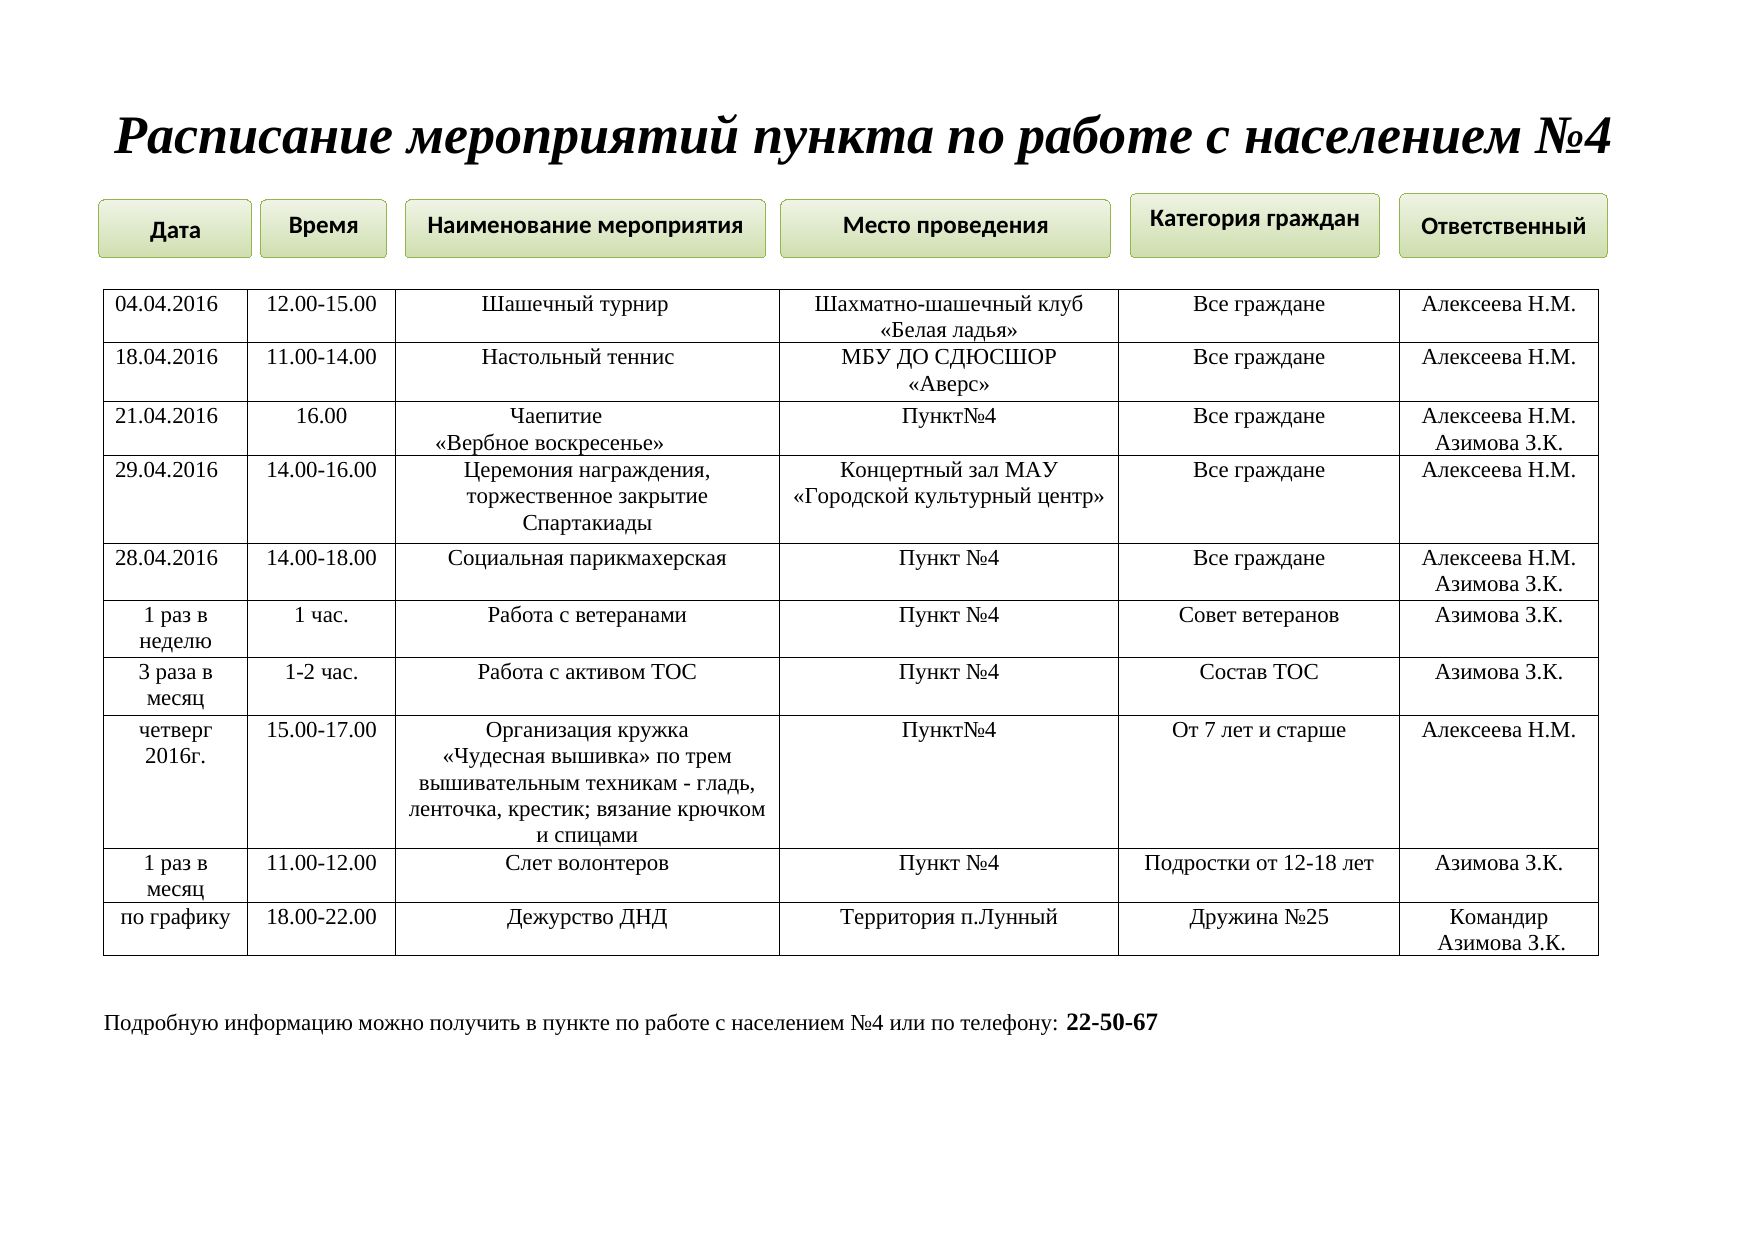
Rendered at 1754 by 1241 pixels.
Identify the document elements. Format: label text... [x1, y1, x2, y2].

table_cell четверг 2016г. [104, 716, 247, 848]
table_cell Работа с активом ТОС [396, 658, 779, 715]
table_cell 15.00-17.00 [248, 716, 395, 848]
table_cell Пункт №4 [780, 601, 1118, 657]
table_cell Все граждане [1119, 544, 1399, 600]
table_header Шахматно-шашечный клуб «Белая ладья» [780, 290, 1118, 342]
table_cell 14.00-16.00 [248, 456, 395, 543]
table_cell Пункт №4 [780, 849, 1118, 902]
table_cell 28.04.2016 [104, 544, 247, 600]
table_cell 29.04.2016 [104, 456, 247, 543]
table_cell Пункт№4 [780, 716, 1118, 848]
table_cell Пункт №4 [780, 544, 1118, 600]
table_cell 11.00-14.00 [248, 343, 395, 401]
table_cell МБУ ДО СДЮСШОР «Аверс» [780, 343, 1118, 401]
table_cell Церемония награждения, торжественное закрытие Спартакиады [396, 456, 779, 543]
table_header Алексеева Н.М. [1400, 290, 1598, 342]
table_header Шашечный турнир [396, 290, 779, 342]
table_cell Организация кружка «Чудесная вышивка» по трем вышивательным техникам - гладь, ленточка, крестик; вязание крючком и спицами [396, 716, 779, 848]
table_cell Алексеева Н.М. Азимова З.К. [1400, 544, 1598, 600]
table_cell Слет волонтеров [396, 849, 779, 902]
table_cell Азимова З.К. [1400, 601, 1598, 657]
table_cell Все граждане [1119, 456, 1399, 543]
table_cell Все граждане [1119, 402, 1399, 455]
table_cell по графику [104, 903, 247, 955]
table_cell Настольный теннис [396, 343, 779, 401]
table_cell 11.00-12.00 [248, 849, 395, 902]
table_cell Чаепитие «Вербное воскресенье» [396, 402, 779, 455]
table_cell Подростки от 12-18 лет [1119, 849, 1399, 902]
table_cell Алексеева Н.М. Азимова З.К. [1400, 402, 1598, 455]
table_cell 3 раза в месяц [104, 658, 247, 715]
table_cell 18.04.2016 [104, 343, 247, 401]
table_cell 1 раз в неделю [104, 601, 247, 657]
table_cell 16.00 [248, 402, 395, 455]
table_cell Пункт №4 [780, 658, 1118, 715]
table_cell От 7 лет и старше [1119, 716, 1399, 848]
table_cell Азимова З.К. [1400, 849, 1598, 902]
table_cell Дружина №25 [1119, 903, 1399, 955]
table_header 12.00-15.00 [248, 290, 395, 342]
table_cell Состав ТОС [1119, 658, 1399, 715]
table_cell 1-2 час. [248, 658, 395, 715]
table_cell Социальная парикмахерская [396, 544, 779, 600]
table_cell 1 час. [248, 601, 395, 657]
table_cell Совет ветеранов [1119, 601, 1399, 657]
table_header Все граждане [1119, 290, 1399, 342]
table_cell Командир Азимова З.К. [1400, 903, 1598, 955]
table_cell Работа с ветеранами [396, 601, 779, 657]
table_cell 14.00-18.00 [248, 544, 395, 600]
table_cell Территория п.Лунный [780, 903, 1118, 955]
table_cell Все граждане [1119, 343, 1399, 401]
table_cell Алексеева Н.М. [1400, 716, 1598, 848]
text Подробную информацию можно получить в пункте по работе с населением №4 или по телефону: 22-50-67 [103, 1007, 1654, 1036]
table_cell Алексеева Н.М. [1400, 456, 1598, 543]
table_cell Алексеева Н.М. [1400, 343, 1598, 401]
table_cell Пункт№4 [780, 402, 1118, 455]
table_cell 18.00-22.00 [248, 903, 395, 955]
text Расписание мероприятий пункта по работе с населением №4 [103, 103, 1654, 166]
table_cell Концертный зал МАУ «Городской культурный центр» [780, 456, 1118, 543]
table_cell 21.04.2016 [104, 402, 247, 455]
table_cell Азимова З.К. [1400, 658, 1598, 715]
table_cell Дежурство ДНД [396, 903, 779, 955]
table_header 04.04.2016 [104, 290, 247, 342]
table_cell 1 раз в месяц [104, 849, 247, 902]
